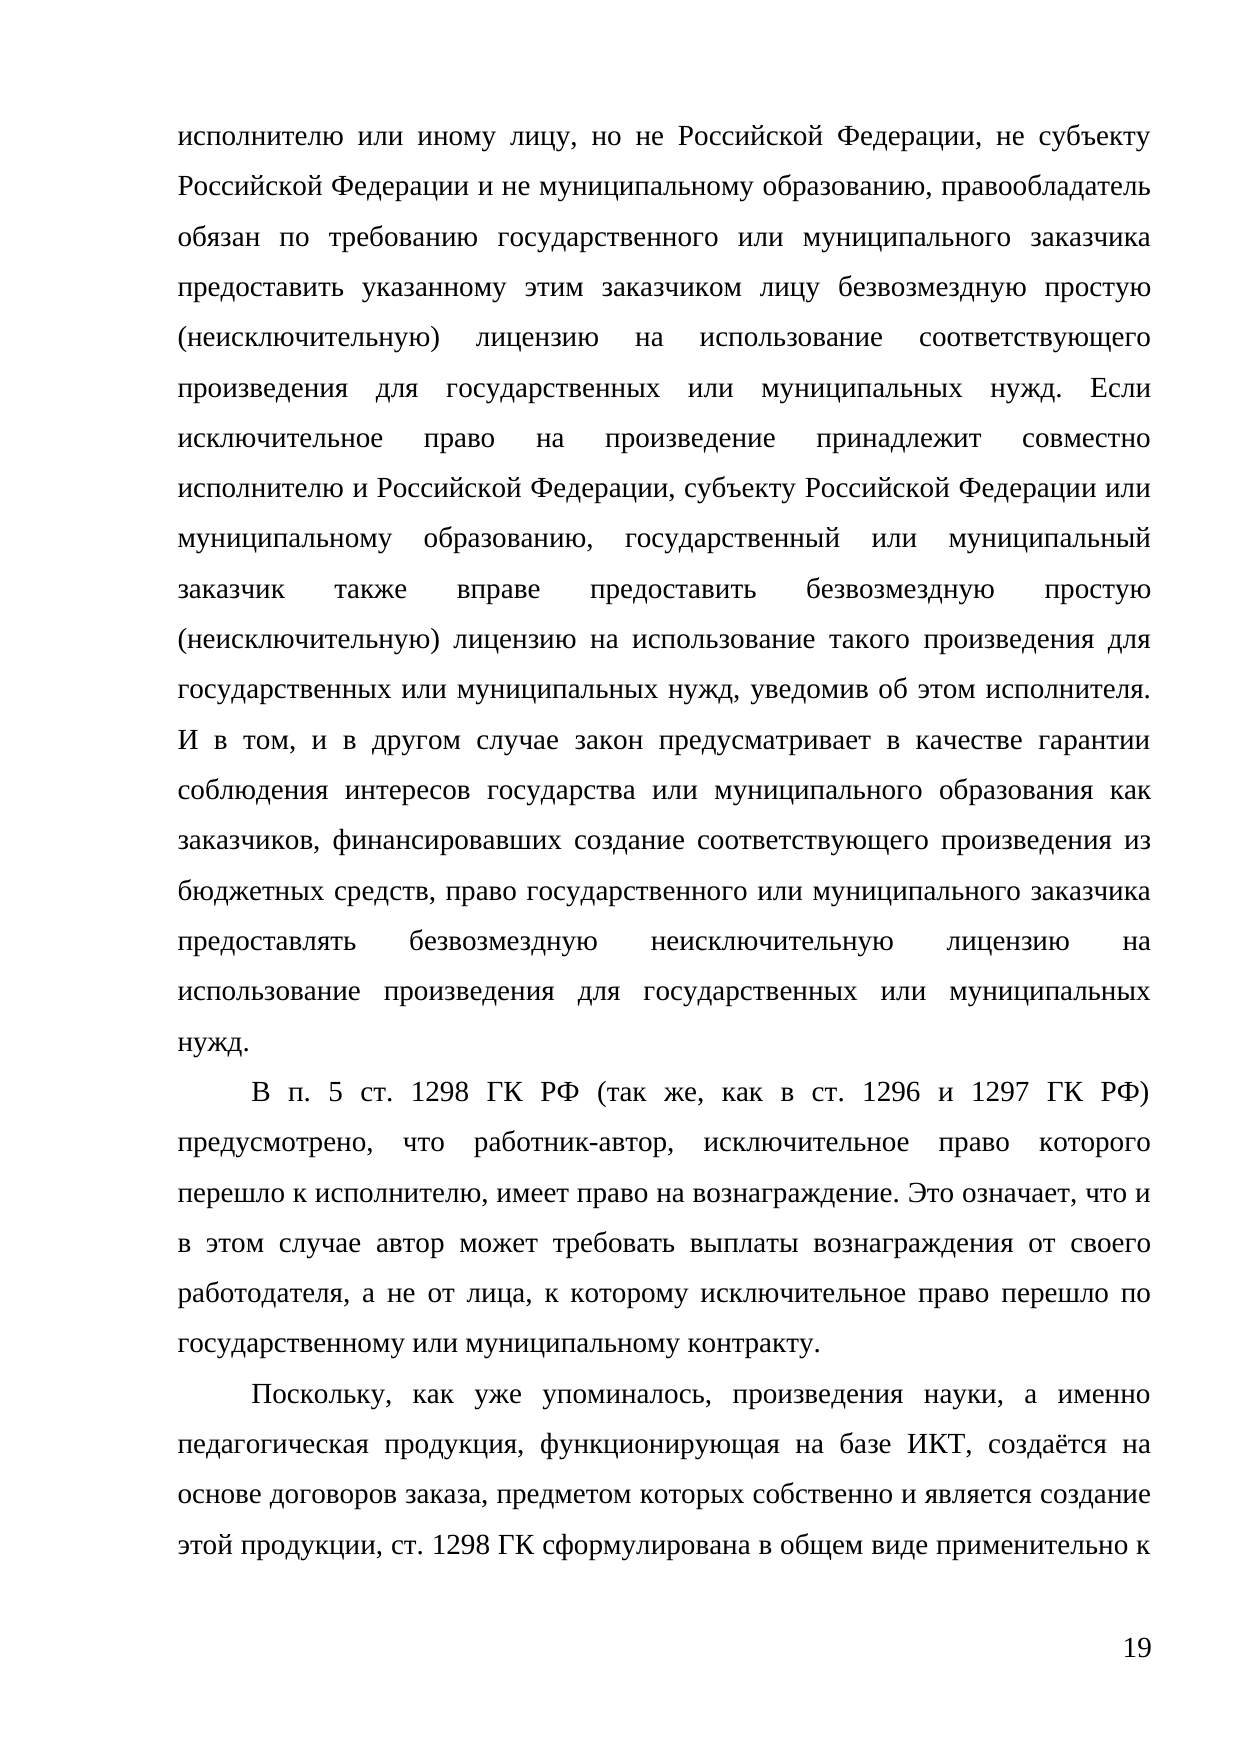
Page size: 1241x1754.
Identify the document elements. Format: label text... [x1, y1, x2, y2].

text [177, 1376, 1152, 1560]
text В п. 5 ст. 1298 ГК РФ (так же, как в ст. 1296 и 1297 ГК РФ) предусмотрено, что работник-автор, исключительное право которого перешло к исполнителю, имеет право на вознаграждение. Это означает, что и в этом случае автор может требовать выплаты вознаграждения от своего работодателя, а не от лица, к которому исключительное право перешло по государственному или муниципальному контракту. [177, 1074, 1152, 1359]
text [177, 118, 1152, 1057]
